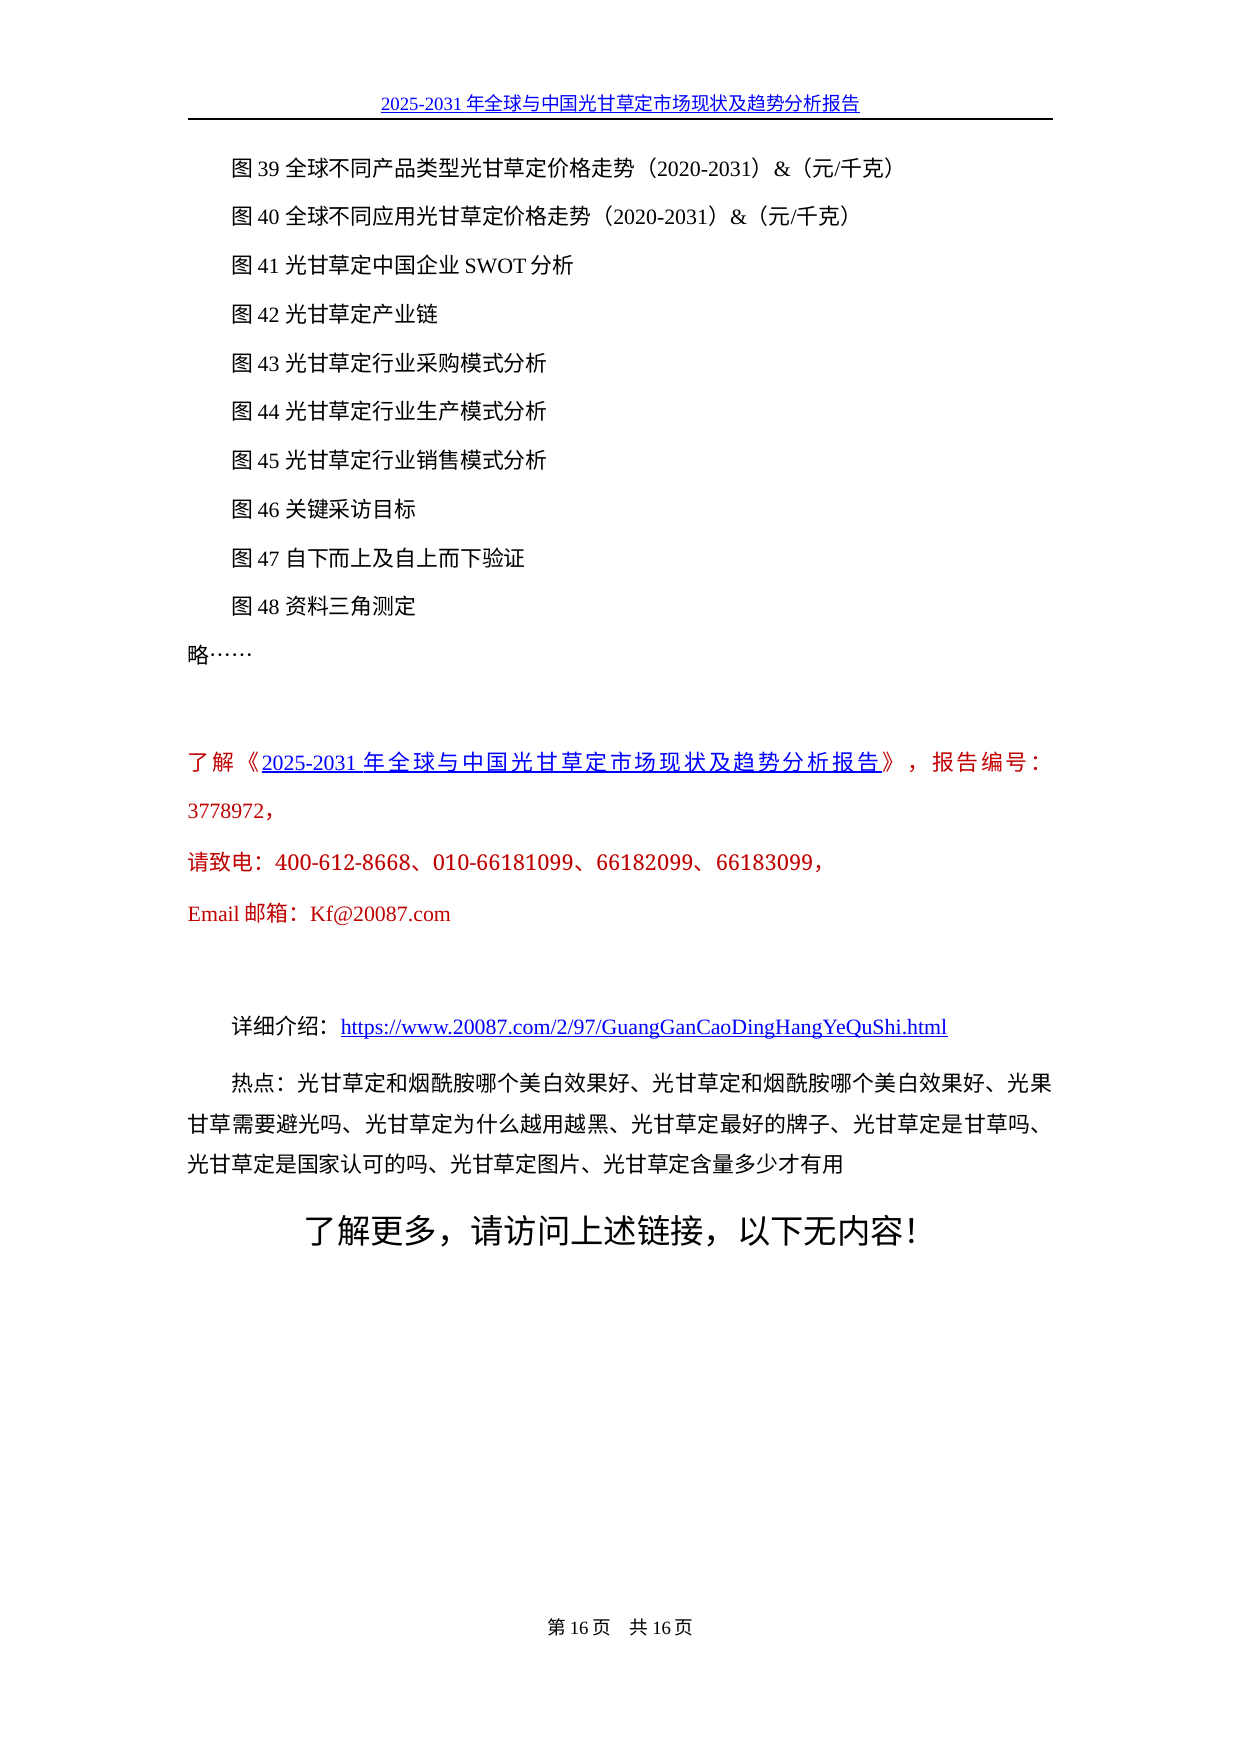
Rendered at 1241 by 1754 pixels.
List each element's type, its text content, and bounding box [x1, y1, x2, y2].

text 详细介绍：https://www.20087.com/2/97/GuangGanCaoDingHangYeQuShi.html [187, 1009, 1053, 1041]
text 热点：光甘草定和烟酰胺哪个美白效果好、光甘草定和烟酰胺哪个美白效果好、光果甘草需要避光吗、光甘草定为什么越用越黑、光甘草定最好的牌子、光甘草定是甘草吗、光甘草定是国家认可的吗、光甘草定图片、光甘草定含量多少才有用 [187, 1066, 1053, 1179]
text 请致电：400-612-8668、010-66181099、66182099、66183099， [187, 844, 1053, 877]
text Email邮箱：Kf@20087.com [187, 896, 1053, 928]
title 了解更多，请访问上述链接，以下无内容！ [187, 1197, 1053, 1262]
text 了解《2025-2031年全球与中国光甘草定市场现状及趋势分析报告》，报告编号：3778972， [187, 744, 1053, 825]
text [187, 150, 1053, 670]
